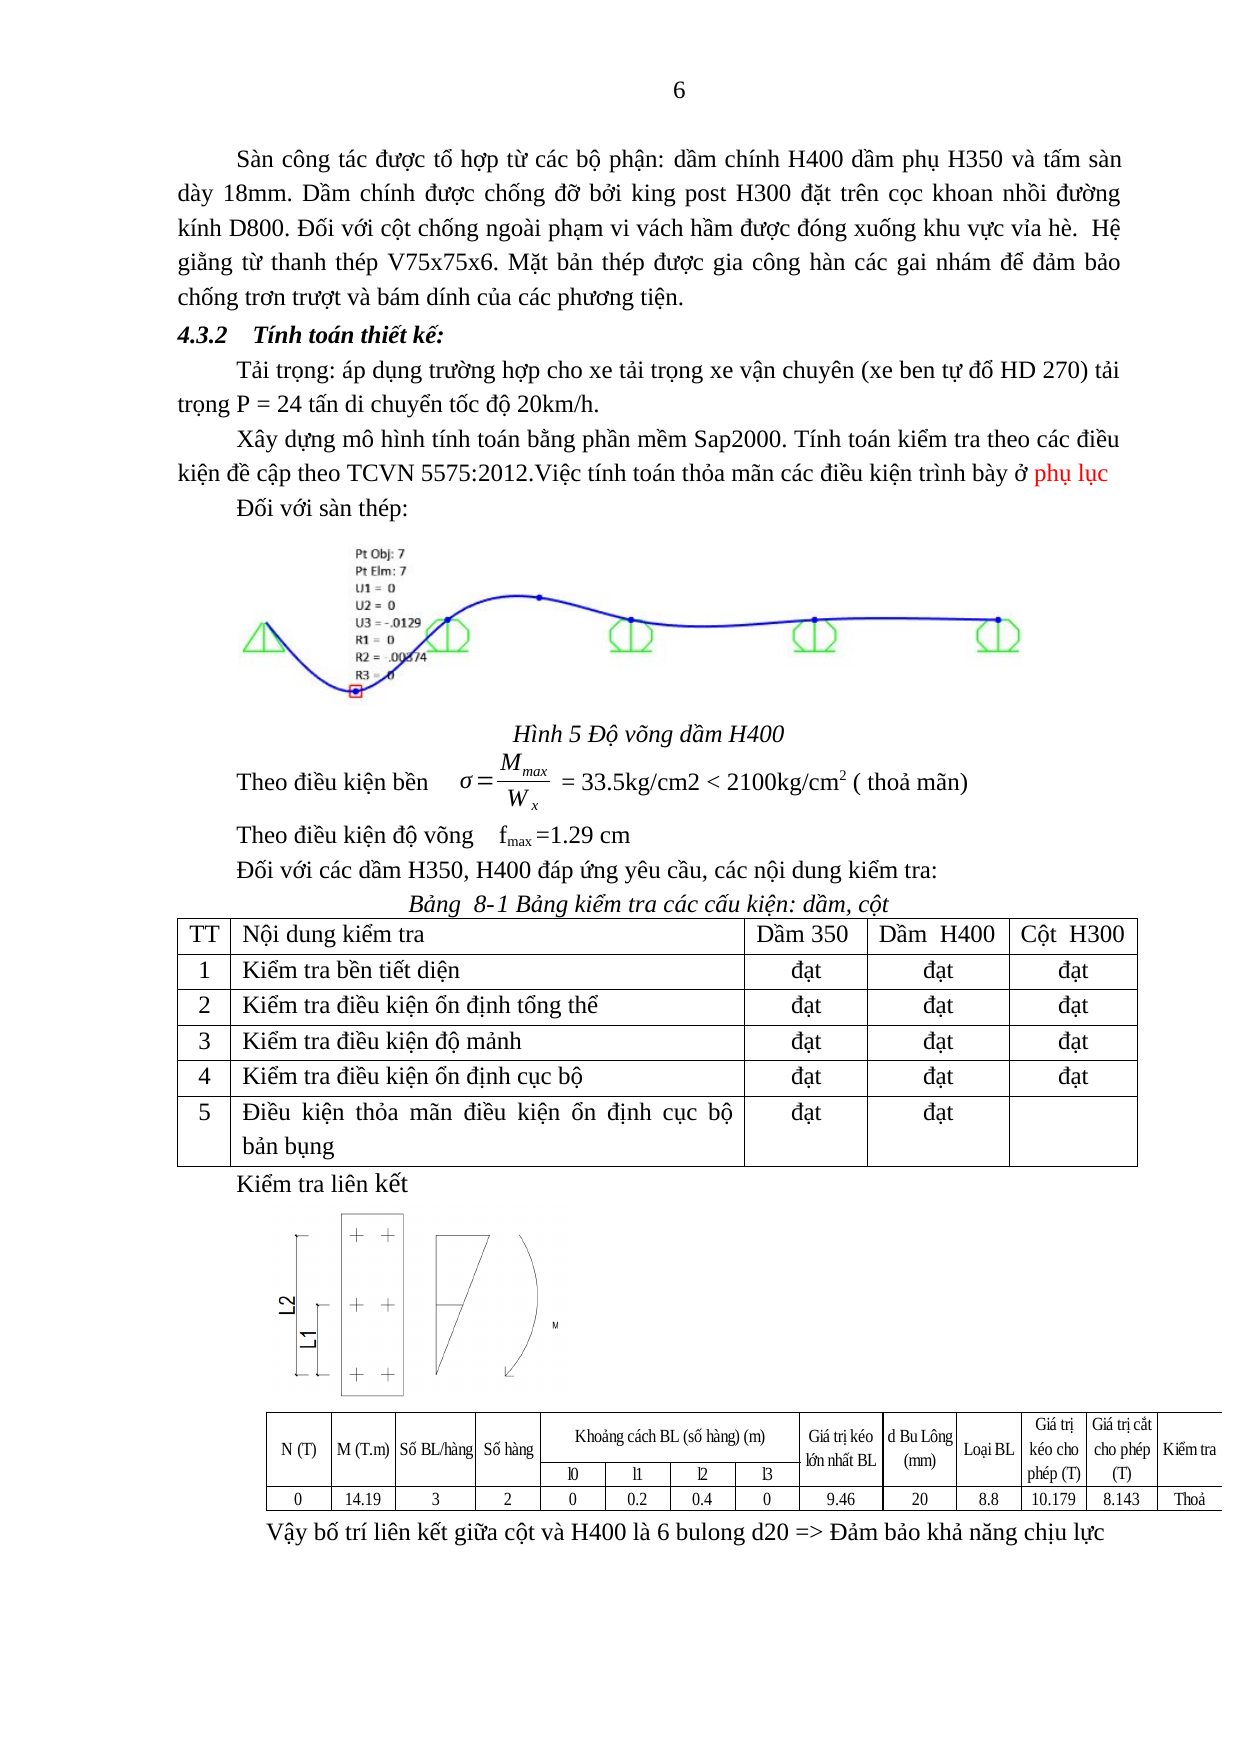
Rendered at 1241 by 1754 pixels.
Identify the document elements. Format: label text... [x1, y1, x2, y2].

text Sàn công tác được tổ hợp từ các bộ phận: dầm chính H400 dầm phụ H350 và tấm sàn dày 18mm. Dầm chính được chống đỡ bởi king post H300 đặt trên cọc khoan nhồi đường kính D800. Đối với cột chống ngoài phạm vi vách hầm được đóng xuống khu vực vỉa hè. Hệ giằng từ thanh thép V75x75x6. Mặt bản thép được gia công hàn các gai nhám để đảm bảo chống trơn trượt và bám dính của các phương tiện. [177, 144, 1122, 311]
table_header Cột H300 [1010, 919, 1137, 954]
table_cell đạt [868, 1026, 1009, 1060]
table_cell đạt [1010, 1026, 1137, 1060]
table_header TT [178, 919, 230, 954]
text Vậy bố trí liên kết giữa cột và H400 là 6 bulong d20 => Đảm bảo khả năng chịu lực [236, 1517, 1122, 1546]
table_cell Kiểm tra điều kiện ổn định tổng thể [231, 990, 744, 1025]
table_cell 3 [178, 1026, 230, 1060]
text Đối với sàn thép: [177, 493, 1122, 522]
picture [238, 527, 1062, 714]
table_cell đạt [745, 955, 867, 989]
table_cell đạt [745, 1097, 867, 1166]
table_cell 4 [178, 1061, 230, 1096]
table_cell Kiểm tra điều kiện độ mảnh [231, 1026, 744, 1060]
table_cell 2 [178, 990, 230, 1025]
table_cell [1010, 1097, 1137, 1166]
table_cell Kiểm tra bền tiết diện [231, 955, 744, 989]
table_header Dầm 350 [745, 919, 867, 954]
table_header Dầm H400 [868, 919, 1009, 954]
table_cell đạt [745, 990, 867, 1025]
table_header Nội dung kiểm tra [231, 919, 744, 954]
table_cell đạt [868, 990, 1009, 1025]
table_cell đạt [1010, 1061, 1137, 1096]
subtitle Tính toán thiết kế: [177, 321, 1122, 349]
text Tải trọng: áp dụng trường hợp cho xe tải trọng xe vận chuyên (xe ben tự đổ HD 270) tải trọng P = 24 tấn di chuyển tốc độ 20km/h. [177, 355, 1122, 418]
table_cell 1 [178, 955, 230, 989]
picture [265, 1204, 582, 1406]
table_cell 5 [178, 1097, 230, 1166]
table_cell đạt [745, 1026, 867, 1060]
text Kiểm tra liên kết [177, 1167, 1122, 1198]
text Xây dựng mô hình tính toán bằng phần mềm Sap2000. Tính toán kiểm tra theo các điều kiện đề cập theo TCVN 5575:2012.Việc tính toán thỏa mãn các điều kiện trình bày ở phụ lục [177, 424, 1122, 487]
table_cell đạt [1010, 990, 1137, 1025]
table_cell đạt [1010, 955, 1137, 989]
text Theo điều kiện bền = 33.5kg/cm2 < 2100kg/cm2 ( thoả mãn) [177, 748, 1122, 815]
table_cell đạt [868, 1097, 1009, 1166]
table_cell đạt [868, 1061, 1009, 1096]
table_cell Điều kiện thỏa mãn điều kiện ổn định cục bộ bản bụng [231, 1097, 744, 1166]
table_cell đạt [868, 955, 1009, 989]
text Đối với các dầm H350, H400 đáp ứng yêu cầu, các nội dung kiểm tra: [177, 855, 1122, 884]
table_cell Kiểm tra điều kiện ổn định cục bộ [231, 1061, 744, 1096]
table_cell đạt [745, 1061, 867, 1096]
text Theo điều kiện độ võng fmax =1.29 cm [177, 820, 1122, 849]
